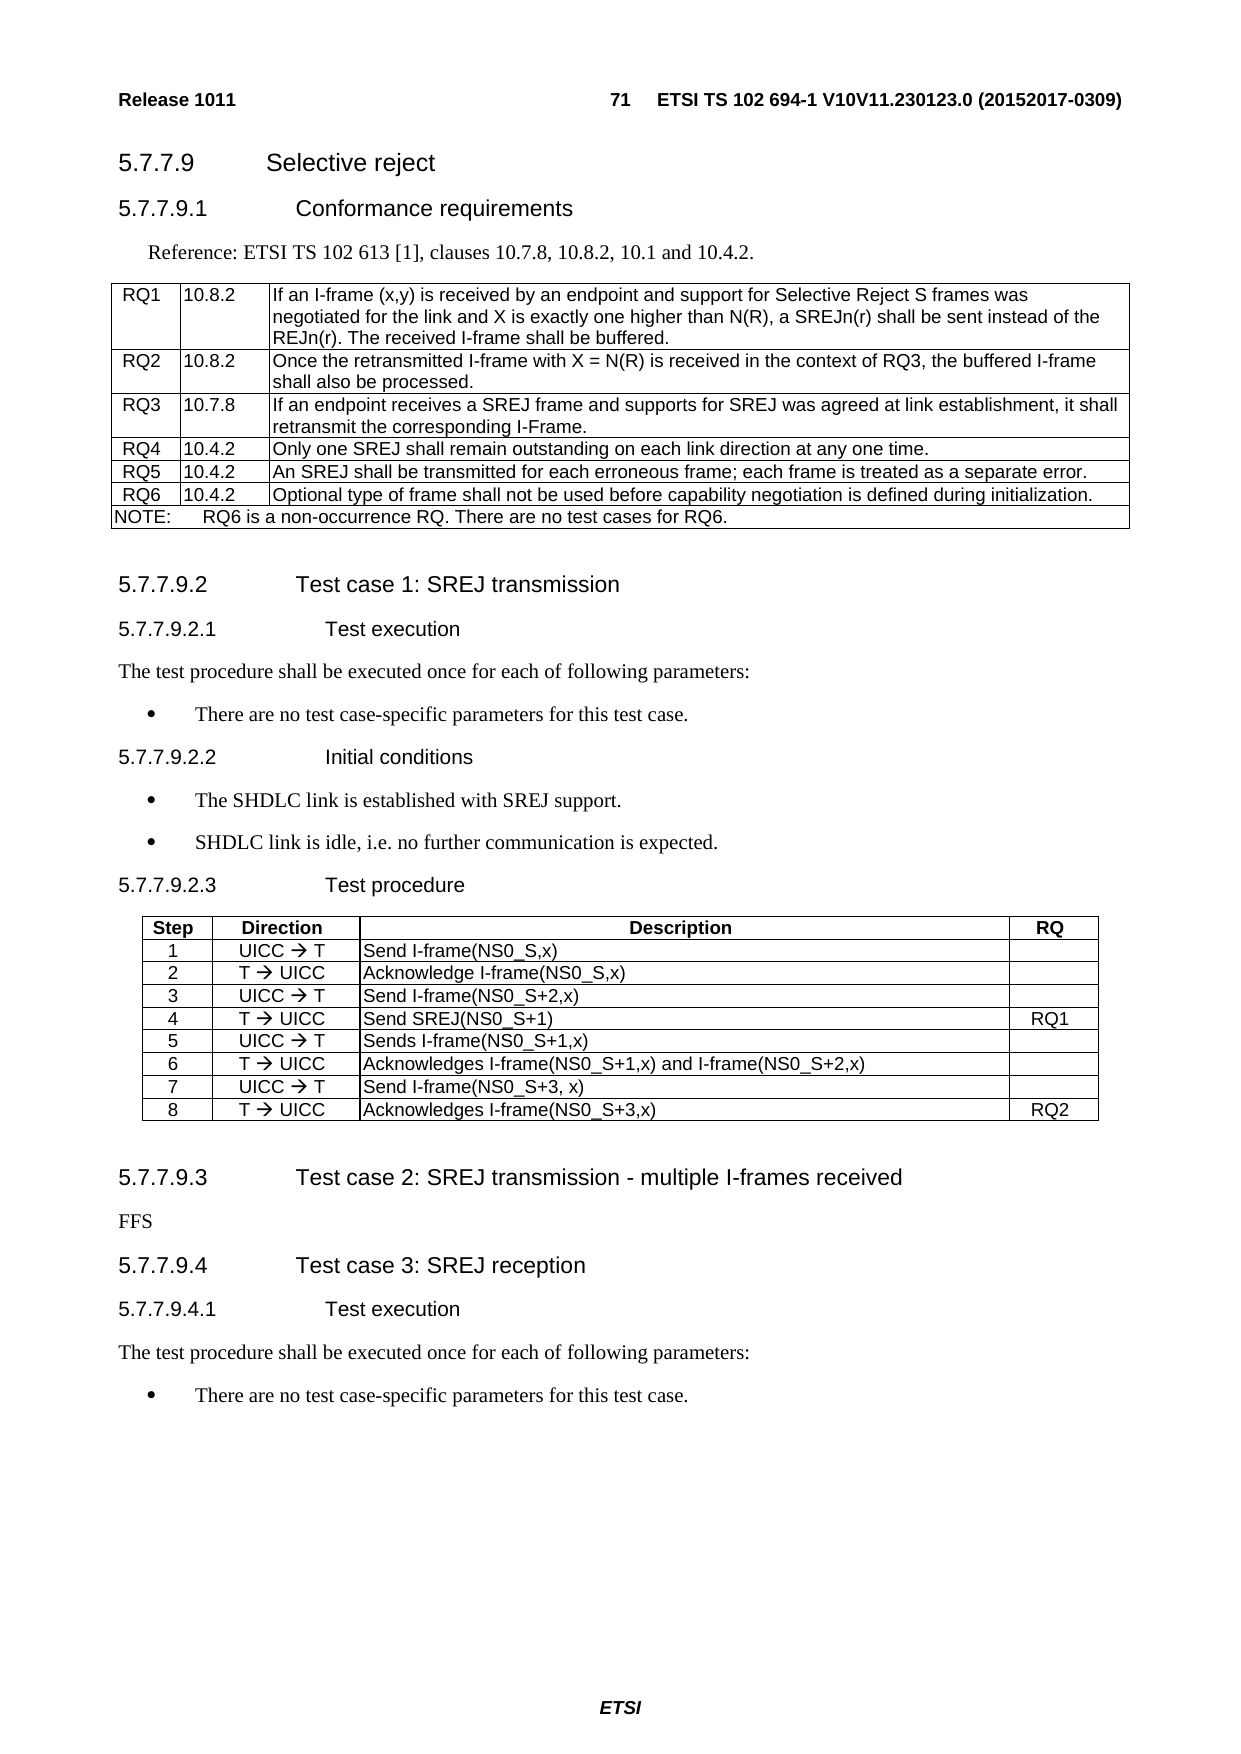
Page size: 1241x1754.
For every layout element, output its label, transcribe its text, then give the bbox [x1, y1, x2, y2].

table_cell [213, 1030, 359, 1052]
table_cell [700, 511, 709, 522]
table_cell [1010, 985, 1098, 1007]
subtitle 5.7.7.9.1 Conformance requirements [118, 195, 1122, 221]
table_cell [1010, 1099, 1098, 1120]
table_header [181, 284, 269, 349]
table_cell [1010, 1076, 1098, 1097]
text SHDLC link is idle, i.e. no further communication is expected. [148, 830, 1122, 854]
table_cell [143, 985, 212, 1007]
subtitle 5.7.7.9.2 Test case 1: SREJ transmission [118, 571, 1122, 598]
text The test procedure shall be executed once for each of following parameters: [118, 659, 1122, 683]
text 5.7.7.9.4.1 Test execution [118, 1297, 1122, 1321]
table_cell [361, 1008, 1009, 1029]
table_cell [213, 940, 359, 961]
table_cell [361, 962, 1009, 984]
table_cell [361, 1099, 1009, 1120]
text There are no test case-specific parameters for this test case. [148, 702, 1122, 726]
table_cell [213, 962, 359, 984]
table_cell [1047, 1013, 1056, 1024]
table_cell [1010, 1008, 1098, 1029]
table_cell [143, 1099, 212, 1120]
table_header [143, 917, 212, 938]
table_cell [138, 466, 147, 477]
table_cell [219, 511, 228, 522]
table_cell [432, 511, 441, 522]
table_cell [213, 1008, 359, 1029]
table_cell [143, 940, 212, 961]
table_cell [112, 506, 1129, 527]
text The test procedure shall be executed once for each of following parameters: [118, 1340, 1122, 1364]
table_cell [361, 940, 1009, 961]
text FFS [118, 1209, 1122, 1233]
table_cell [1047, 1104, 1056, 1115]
text 5.7.7.9.2.3 Test procedure [118, 873, 1122, 897]
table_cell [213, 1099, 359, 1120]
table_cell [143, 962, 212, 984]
text 5.7.7.9.2.1 Test execution [118, 616, 1122, 640]
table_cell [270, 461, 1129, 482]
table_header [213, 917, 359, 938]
text There are no test case-specific parameters for this test case. [148, 1382, 1122, 1407]
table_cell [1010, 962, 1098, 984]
subtitle 5.7.7.9 Selective reject [118, 148, 1122, 176]
subtitle 5.7.7.9.4 Test case 3: SREJ reception [118, 1252, 1122, 1278]
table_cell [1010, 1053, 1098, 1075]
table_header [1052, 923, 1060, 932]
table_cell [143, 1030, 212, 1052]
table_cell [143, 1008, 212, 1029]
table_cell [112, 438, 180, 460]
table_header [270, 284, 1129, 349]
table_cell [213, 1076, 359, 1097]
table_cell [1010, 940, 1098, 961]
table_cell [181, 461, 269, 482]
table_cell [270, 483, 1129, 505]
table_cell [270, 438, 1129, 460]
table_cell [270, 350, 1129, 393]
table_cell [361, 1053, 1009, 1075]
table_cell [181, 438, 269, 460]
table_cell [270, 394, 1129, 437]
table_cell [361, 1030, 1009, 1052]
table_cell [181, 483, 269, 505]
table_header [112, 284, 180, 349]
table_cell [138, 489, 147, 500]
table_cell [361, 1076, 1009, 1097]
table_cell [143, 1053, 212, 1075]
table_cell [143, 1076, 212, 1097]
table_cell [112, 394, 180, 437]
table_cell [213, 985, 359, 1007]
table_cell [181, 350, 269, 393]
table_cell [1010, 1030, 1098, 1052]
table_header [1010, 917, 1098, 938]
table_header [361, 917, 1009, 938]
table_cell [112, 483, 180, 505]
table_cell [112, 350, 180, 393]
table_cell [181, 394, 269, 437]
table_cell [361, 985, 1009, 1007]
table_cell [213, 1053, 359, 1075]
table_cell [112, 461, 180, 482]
text The SHDLC link is established with SREJ support. [148, 787, 1122, 812]
text 5.7.7.9.2.2 Initial conditions [118, 745, 1122, 769]
subtitle 5.7.7.9.3 Test case 2: SREJ transmission - multiple I-frames received [118, 1164, 1122, 1190]
